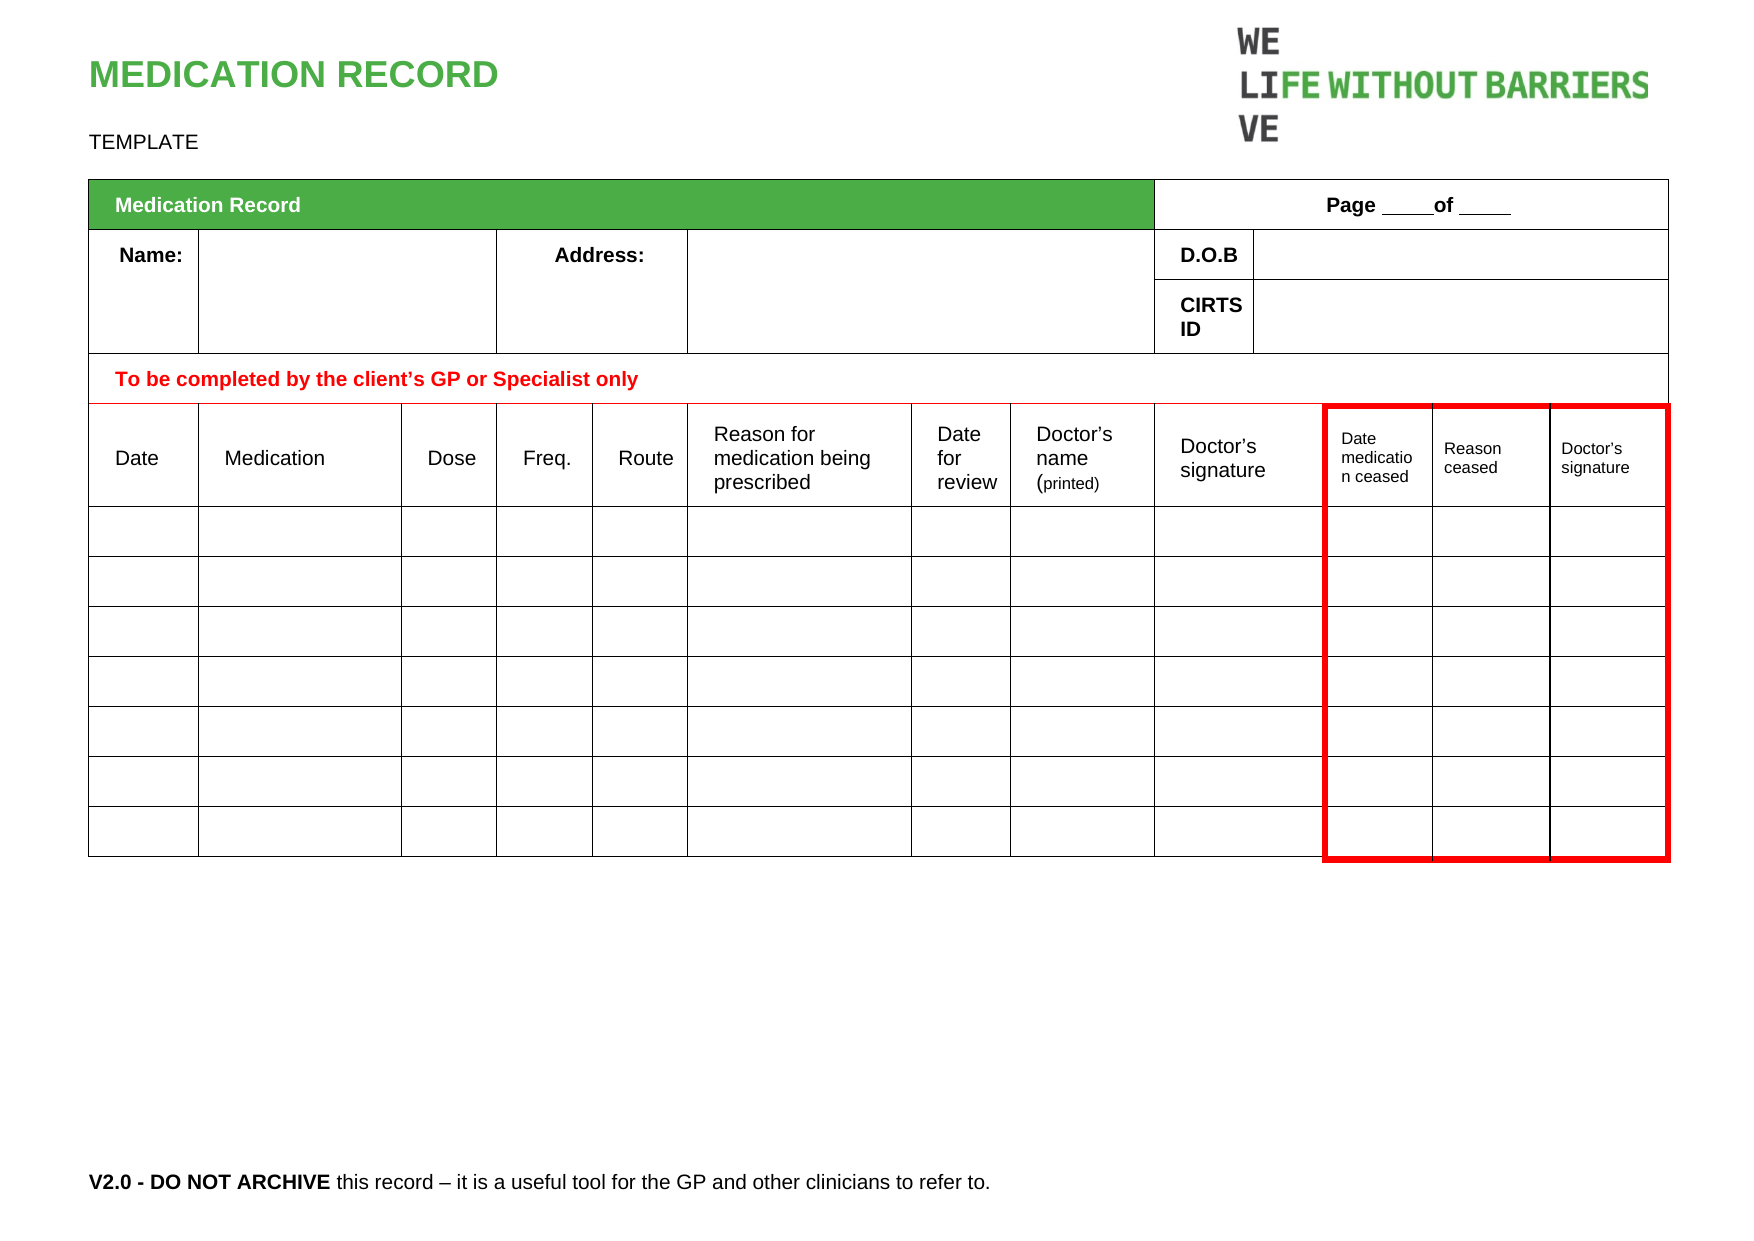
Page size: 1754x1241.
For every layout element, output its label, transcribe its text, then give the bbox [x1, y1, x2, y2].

table_cell [593, 807, 687, 856]
table_cell Route [593, 404, 687, 506]
table_cell Date [89, 404, 198, 506]
table_cell [688, 657, 911, 706]
table_cell [497, 507, 592, 556]
table_cell [1551, 707, 1665, 756]
table_cell D.O.B [1155, 230, 1253, 279]
table_cell [1433, 607, 1549, 656]
table_cell [912, 807, 1010, 856]
table_cell [89, 757, 198, 806]
table_cell Dose [402, 404, 496, 506]
table_cell [593, 557, 687, 606]
table_cell [1433, 807, 1549, 856]
table_cell [199, 657, 401, 706]
table_cell [402, 657, 496, 706]
table_cell Name: [89, 230, 198, 353]
table_cell [199, 757, 401, 806]
table_cell [89, 607, 198, 656]
table_cell [402, 807, 496, 856]
table_cell [593, 707, 687, 756]
table_cell Doctor’s signature [1155, 404, 1322, 506]
table_cell [1155, 657, 1322, 706]
table_header Page of [1155, 180, 1668, 229]
table_cell [1433, 707, 1549, 756]
table_cell [1011, 707, 1154, 756]
table_cell [1433, 507, 1549, 556]
table_cell [1155, 557, 1322, 606]
table_cell [1254, 230, 1668, 279]
table_cell [912, 557, 1010, 606]
table_cell [199, 807, 401, 856]
table_header Medication Record [89, 180, 1154, 229]
table_cell [912, 657, 1010, 706]
table_cell Address: [497, 230, 687, 353]
table_cell [1328, 707, 1432, 756]
table_cell [402, 607, 496, 656]
table_cell Doctor’s name (printed) [1011, 404, 1154, 506]
table_cell Doctor’s signature [1551, 409, 1665, 506]
table_cell Reason ceased [1433, 409, 1549, 506]
table_cell [1551, 807, 1665, 856]
table_cell Medication [199, 404, 401, 506]
table_cell [497, 807, 592, 856]
table_cell [1155, 807, 1322, 856]
table_cell [912, 707, 1010, 756]
table_cell [89, 507, 198, 556]
table_cell [199, 607, 401, 656]
table_cell To be completed by the client’s GP or Specialist only [89, 354, 1668, 403]
table_cell [688, 757, 911, 806]
table_cell [688, 507, 911, 556]
table_cell [1433, 657, 1549, 706]
table_cell [1011, 607, 1154, 656]
table_cell [1328, 807, 1432, 856]
picture [1434, 26, 1490, 148]
table_cell [593, 657, 687, 706]
table_cell [688, 557, 911, 606]
table_cell [402, 707, 496, 756]
table_cell [89, 557, 198, 606]
table_cell [912, 607, 1010, 656]
table_cell [593, 607, 687, 656]
table_cell [1011, 557, 1154, 606]
table_cell [1551, 757, 1665, 806]
table_cell Reason for medication being prescribed [688, 404, 911, 506]
table_cell [1433, 757, 1549, 806]
table_cell [1011, 757, 1154, 806]
table_cell [1551, 607, 1665, 656]
table_cell [912, 757, 1010, 806]
table_cell [1155, 607, 1322, 656]
table_cell [89, 807, 198, 856]
table_cell [688, 230, 1154, 353]
table_cell [688, 807, 911, 856]
table_cell [1155, 757, 1322, 806]
table_cell Date medication ceased [1328, 409, 1432, 506]
table_cell [497, 657, 592, 706]
table_cell [1011, 507, 1154, 556]
table_cell [1011, 657, 1154, 706]
table_cell [199, 507, 401, 556]
table_cell [1328, 657, 1432, 706]
table_cell [1551, 507, 1665, 556]
table_cell Freq. [497, 404, 592, 506]
table_cell [1551, 657, 1665, 706]
table_cell [1155, 707, 1322, 756]
table_cell [593, 757, 687, 806]
table_cell [199, 707, 401, 756]
table_cell [402, 557, 496, 606]
table_cell [1254, 280, 1668, 353]
table_cell [1328, 507, 1432, 556]
table_cell [1328, 557, 1432, 606]
table_cell [199, 557, 401, 606]
table_cell [1328, 607, 1432, 656]
table_cell [1433, 557, 1549, 606]
table_cell [1155, 507, 1322, 556]
table_cell [497, 707, 592, 756]
table_cell Date for review [912, 404, 1010, 506]
table_cell [1551, 557, 1665, 606]
table_cell [912, 507, 1010, 556]
table_cell [688, 607, 911, 656]
table_cell [89, 707, 198, 756]
table_cell CIRTS ID [1155, 280, 1253, 353]
table_cell [89, 657, 198, 706]
table_cell [402, 757, 496, 806]
table_cell [688, 707, 911, 756]
table_cell [497, 757, 592, 806]
table_cell [497, 607, 592, 656]
table_cell [1011, 807, 1154, 856]
table_cell [199, 230, 496, 353]
table_cell [497, 557, 592, 606]
table_cell [1328, 757, 1432, 806]
table_cell [593, 507, 687, 556]
table_cell [402, 507, 496, 556]
